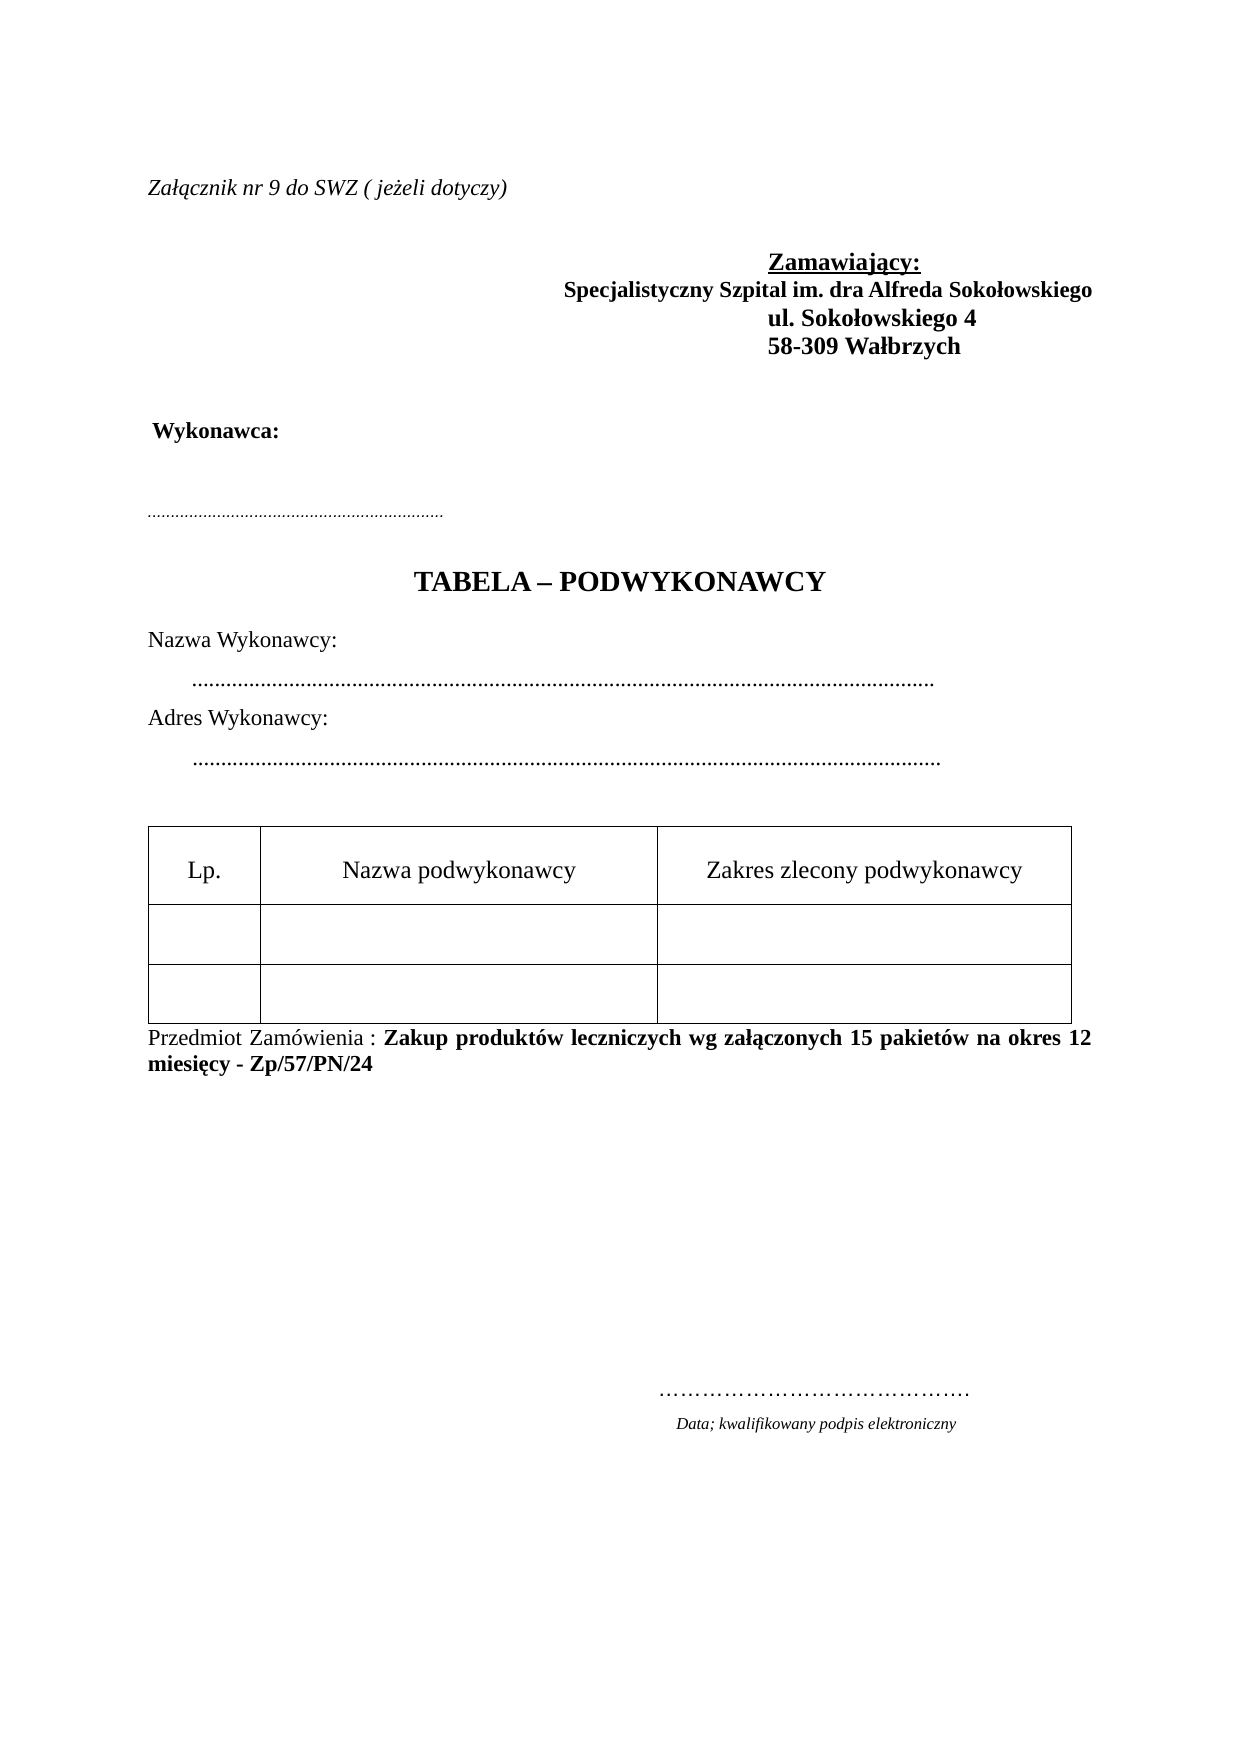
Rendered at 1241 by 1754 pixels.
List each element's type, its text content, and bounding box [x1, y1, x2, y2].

text Adres Wykonawcy: [148, 704, 1093, 731]
text TABELA – PODWYKONAWCY [148, 564, 1093, 597]
text Zamawiający: [768, 219, 1093, 276]
text ................................................................................................................................... [192, 744, 1093, 770]
text ul. Sokołowskiego 4 [768, 303, 1093, 331]
table_cell [149, 905, 260, 963]
text .................................................................................................................................. [191, 666, 1093, 692]
text Załącznik nr 9 do SWZ ( jeżeli dotyczy) [148, 174, 1093, 200]
text Przedmiot Zamówienia : Zakup produktów leczniczych wg załączonych 15 pakietów na okres 12 miesięcy - Zp/57/PN/24 [148, 1024, 1093, 1077]
table_cell [261, 965, 657, 1023]
table_cell [149, 965, 260, 1023]
text Data; kwalifikowany podpis elektroniczny [148, 1414, 1093, 1433]
table_header Zakres zlecony podwykonawcy [658, 827, 1071, 903]
text Wykonawca: [148, 418, 1093, 444]
text ……………………………………. [148, 1376, 1093, 1401]
table_cell [658, 905, 1071, 963]
table_header Nazwa podwykonawcy [261, 827, 657, 903]
table_cell [261, 905, 657, 963]
text ................................................................ [148, 501, 1093, 521]
table_cell [658, 965, 1071, 1023]
text Specjalistyczny Szpital im. dra Alfreda Sokołowskiego [148, 276, 1093, 303]
text 58-309 Wałbrzych [694, 331, 1093, 360]
table_header Lp. [149, 827, 260, 903]
text Nazwa Wykonawcy: [148, 626, 1093, 652]
